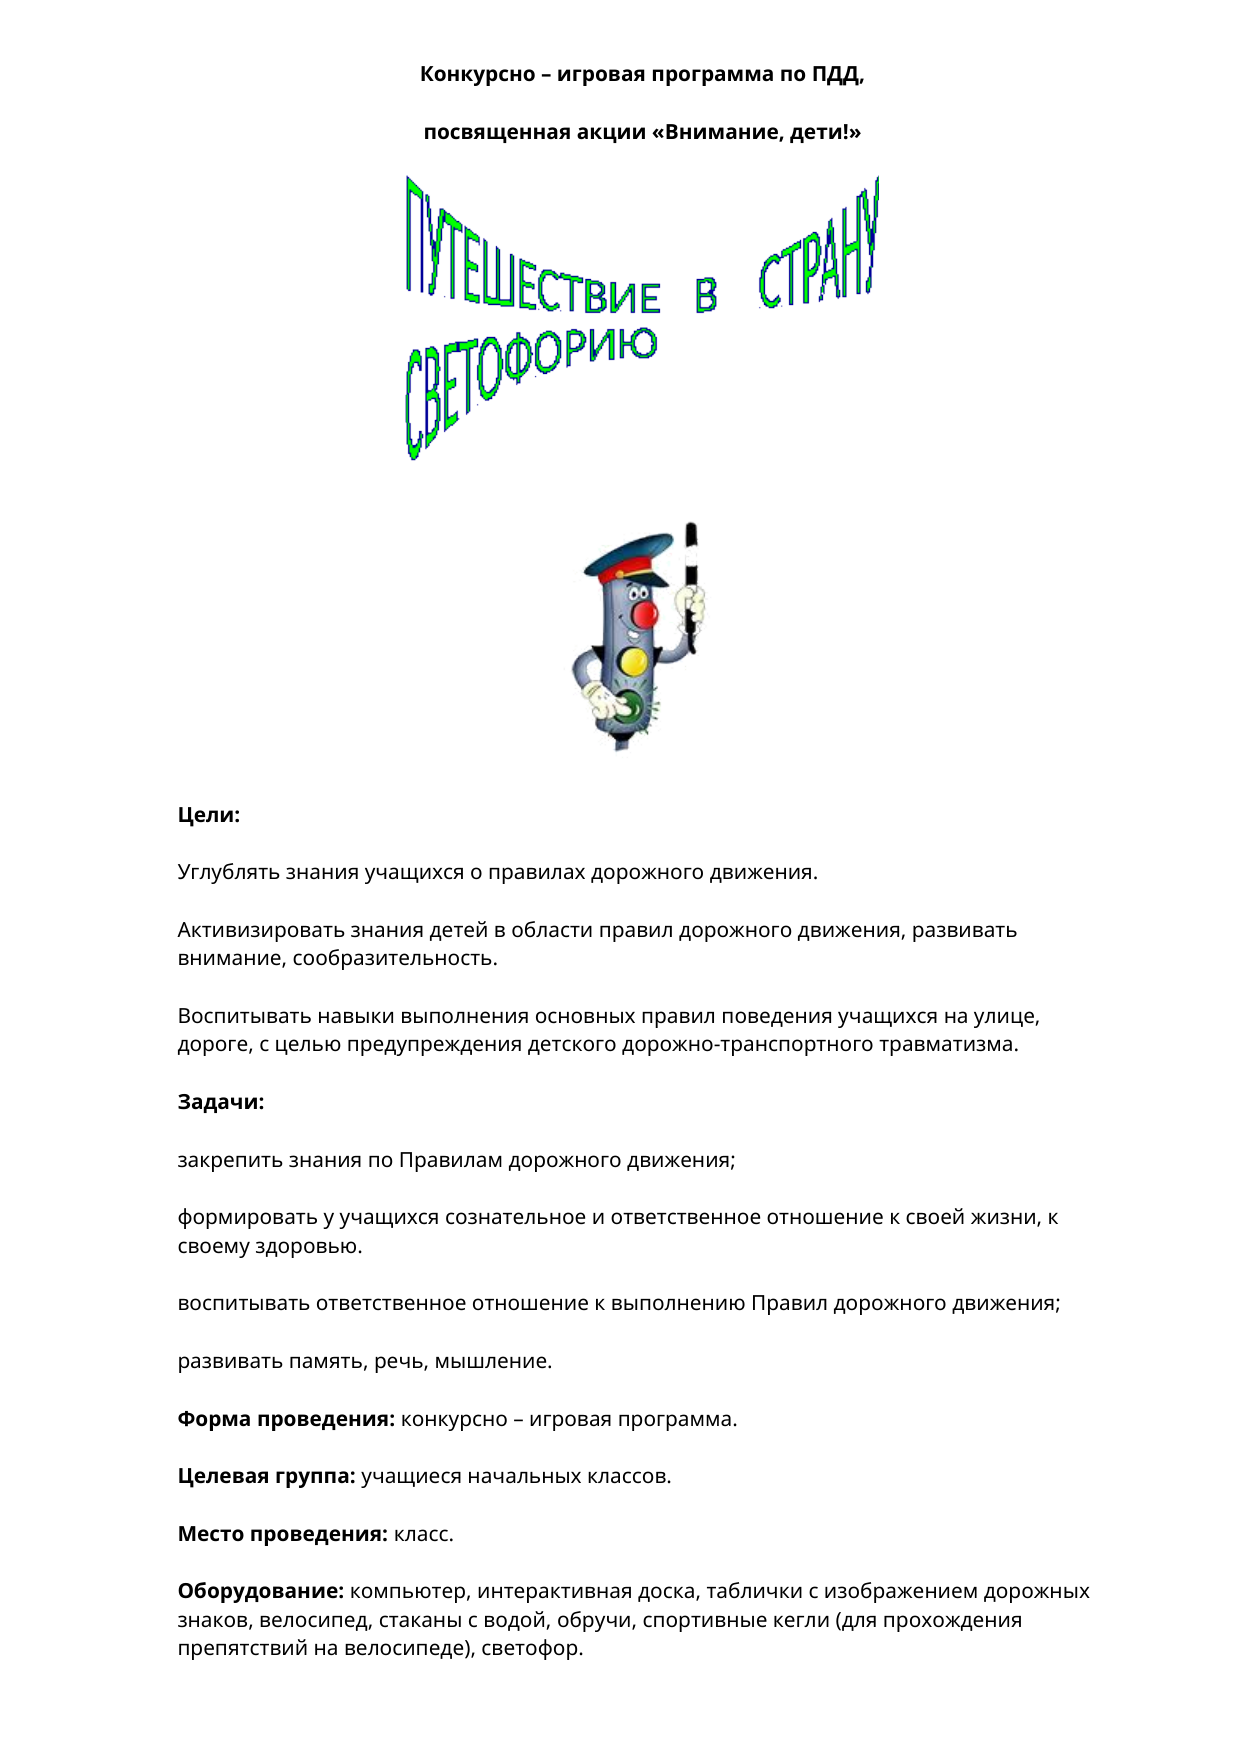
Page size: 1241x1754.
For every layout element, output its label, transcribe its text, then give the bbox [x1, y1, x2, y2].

text Место проведения: класс. [177, 1519, 1107, 1547]
text Конкурсно – игровая программа по ПДД, [177, 59, 1107, 88]
text формировать у учащихся сознательное и ответственное отношение к своей жизни, к своему здоровью. [177, 1202, 1107, 1259]
text закрепить знания по Правилам дорожного движения; [177, 1145, 1107, 1173]
text Активизировать знания детей в области правил дорожного движения, развивать внимание, сообразительность. [177, 915, 1107, 972]
text Задачи: [177, 1087, 1107, 1116]
text Цели: [177, 800, 1107, 828]
text воспитывать ответственное отношение к выполнению Правил дорожного движения; [177, 1288, 1107, 1317]
text Углублять знания учащихся о правилах дорожного движения. [177, 857, 1107, 886]
text Оборудование: компьютер, интерактивная доска, таблички с изображением дорожных знаков, велосипед, стаканы с водой, обручи, спортивные кегли (для прохождения препятствий на велосипеде), светофор. [177, 1576, 1107, 1662]
picture [405, 174, 879, 467]
text посвященная акции «Внимание, дети!» [177, 117, 1107, 145]
text Целевая группа: учащиеся начальных классов. [177, 1461, 1107, 1490]
text Форма проведения: конкурсно – игровая программа. [177, 1404, 1107, 1432]
picture [548, 495, 737, 771]
text Воспитывать навыки выполнения основных правил поведения учащихся на улице, дороге, с целью предупреждения детского дорожно-транспортного травматизма. [177, 1001, 1107, 1058]
text развивать память, речь, мышление. [177, 1346, 1107, 1374]
